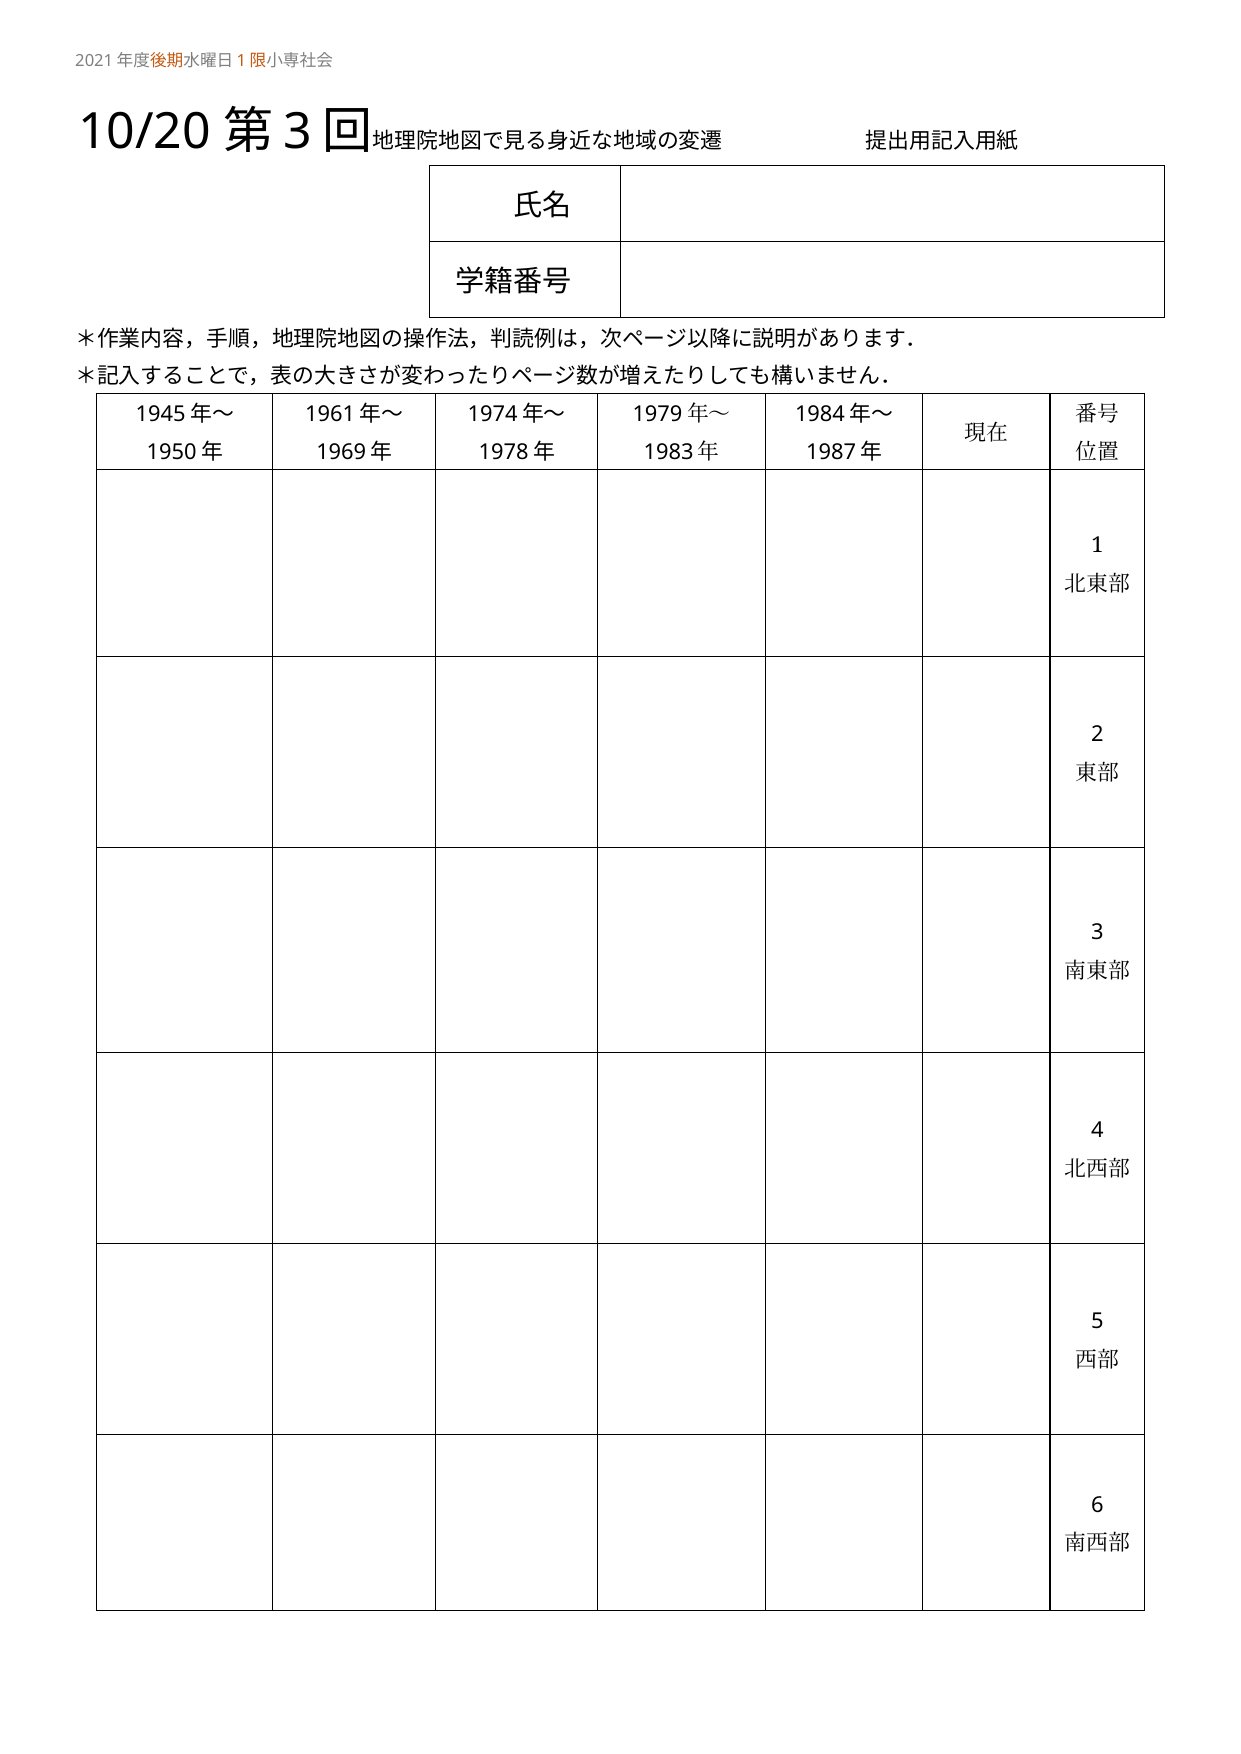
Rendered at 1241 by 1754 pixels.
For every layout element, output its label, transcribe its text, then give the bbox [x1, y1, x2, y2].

table_cell [436, 1435, 597, 1610]
table_cell [598, 1435, 765, 1610]
table_cell [97, 848, 272, 1052]
table_cell [598, 470, 765, 656]
table_cell [766, 848, 922, 1052]
table_cell [923, 848, 1049, 1052]
table_cell 学籍番号 [430, 242, 620, 317]
table_header 1945年～ 1950年 [97, 394, 272, 469]
table_cell [923, 1053, 1049, 1243]
table_cell [598, 657, 765, 847]
table_cell [598, 1053, 765, 1243]
text ＊記入することで，表の大きさが変わったりページ数が増えたりしても構いません． [75, 355, 1165, 393]
table_cell [273, 1053, 435, 1243]
table_cell [923, 470, 1049, 656]
table_cell [273, 470, 435, 656]
table_cell [436, 1053, 597, 1243]
table_cell 5 西部 [1051, 1244, 1144, 1434]
table_cell 4 北西部 [1051, 1053, 1144, 1243]
table_header 氏名 [430, 166, 620, 241]
table_cell [923, 657, 1049, 847]
table_header 現在 [923, 394, 1049, 469]
table_cell [598, 1244, 765, 1434]
table_header 1979年～ 1983年 [598, 394, 765, 469]
table_cell [97, 1053, 272, 1243]
table_cell [97, 470, 272, 656]
table_cell [436, 848, 597, 1052]
table_cell 1 北東部 [1051, 470, 1144, 656]
table_cell 2 東部 [1051, 657, 1144, 847]
table_cell [436, 470, 597, 656]
table_header [621, 166, 1164, 241]
table_cell [923, 1244, 1049, 1434]
table_cell [273, 1435, 435, 1610]
table_cell [766, 1053, 922, 1243]
table_cell 3 南東部 [1051, 848, 1144, 1052]
table_cell [273, 657, 435, 847]
table_cell [97, 1244, 272, 1434]
table_cell [598, 848, 765, 1052]
table_cell [766, 657, 922, 847]
table_cell [97, 657, 272, 847]
table_cell [273, 1244, 435, 1434]
table_header 1961年～ 1969年 [273, 394, 435, 469]
table_cell [766, 1244, 922, 1434]
table_header 1984年～ 1987年 [766, 394, 922, 469]
table_cell [436, 1244, 597, 1434]
table_cell [436, 657, 597, 847]
table_cell 6 南西部 [1051, 1435, 1144, 1610]
text 10/20 第3回地理院地図で見る身近な地域の変遷 提出用記入用紙 [75, 89, 1128, 164]
table_cell [273, 848, 435, 1052]
table_cell [766, 1435, 922, 1610]
table_header 番号 位置 [1051, 394, 1144, 469]
table_cell [97, 1435, 272, 1610]
table_cell [923, 1435, 1049, 1610]
text ＊作業内容，手順，地理院地図の操作法，判読例は，次ページ以降に説明があります． [75, 318, 1165, 355]
table_cell [621, 242, 1164, 317]
table_header 1974年～ 1978年 [436, 394, 597, 469]
table_cell [766, 470, 922, 656]
